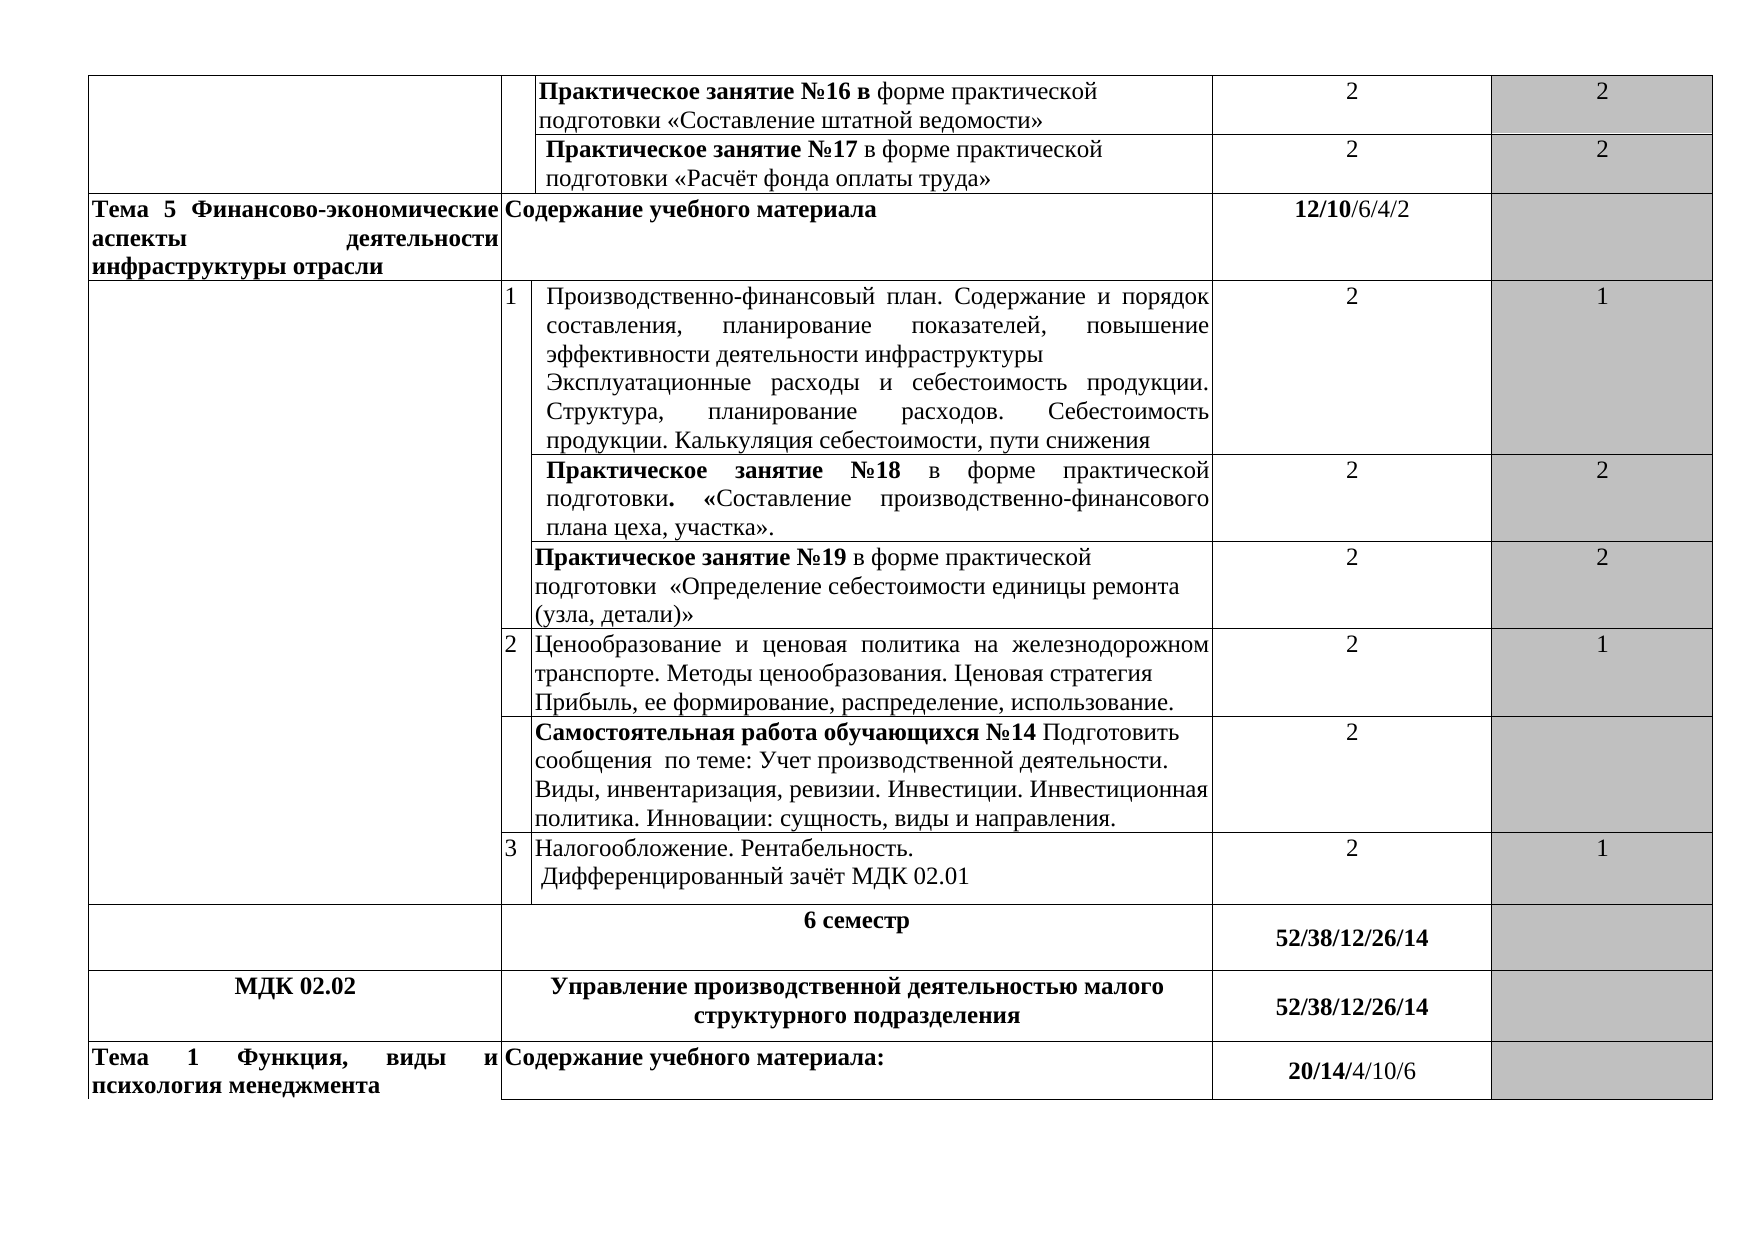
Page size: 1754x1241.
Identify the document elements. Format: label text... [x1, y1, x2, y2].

table_cell 52/38/12/26/14 [1213, 905, 1491, 970]
table_cell [89, 281, 501, 904]
table_cell МДК 02.02 [89, 971, 501, 1041]
table_cell [1492, 717, 1712, 832]
table_cell Содержание учебного материала [502, 194, 1212, 280]
table_cell 52/38/12/26/14 [1213, 971, 1491, 1041]
table_cell 2 [1213, 833, 1491, 904]
table_cell Тема 1 Функция, виды и психология менеджмента [89, 1042, 501, 1099]
table_cell 1 [502, 281, 531, 628]
table_cell 2 [502, 629, 531, 716]
table_cell Практическое занятие №18 в форме практической подготовки. «Составление производственно-финансового плана цеха, участка». [532, 455, 1212, 541]
table_cell Налогообложение. Рентабельность. Дифференцированный зачёт МДК 02.01 [532, 833, 1212, 904]
table_cell 2 [1492, 76, 1712, 133]
table_cell 2 [1213, 542, 1491, 628]
table_cell Ценообразование и ценовая политика на железнодорожном транспорте. Методы ценообразования. Ценовая стратегия Прибыль, ее формирование, распределение, использование. [532, 629, 1212, 716]
table_cell 12/10/6/4/2 [1213, 194, 1491, 280]
table_cell Практическое занятие №19 в форме практической подготовки «Определение себестоимости единицы ремонта (узла, детали)» [532, 542, 1212, 628]
table_cell [1492, 905, 1712, 970]
table_cell Управление производственной деятельностью малого структурного подразделения [502, 971, 1212, 1041]
table_cell [1492, 194, 1712, 280]
table_cell 2 [1213, 135, 1491, 193]
table_cell [1492, 1042, 1712, 1099]
table_cell 20/14/4/10/6 [1213, 1042, 1491, 1099]
table_cell 2 [1213, 717, 1491, 832]
table_cell Практическое занятие №16 в форме практической подготовки «Составление штатной ведомости» [536, 76, 1212, 133]
table_cell 2 [1213, 629, 1491, 716]
table_cell 1 [1492, 833, 1712, 904]
table_cell 6 семестр [502, 905, 1212, 970]
table_cell 2 [1213, 281, 1491, 454]
table_cell [89, 905, 501, 970]
table_cell 2 [1492, 455, 1712, 541]
table_cell 3 [502, 833, 531, 904]
table_cell Тема 5 Финансово-экономические аспекты деятельности инфраструктуры отрасли [89, 194, 501, 280]
table_cell [1492, 971, 1712, 1041]
table_cell 1 [1492, 281, 1712, 454]
table_cell Практическое занятие №17 в форме практической подготовки «Расчёт фонда оплаты труда» [536, 135, 1212, 193]
table_cell 2 [1492, 542, 1712, 628]
table_cell 2 [1213, 76, 1491, 133]
table_cell [502, 717, 531, 832]
table_cell 2 [1213, 455, 1491, 541]
table_cell 1 [1492, 629, 1712, 716]
table_cell Содержание учебного материала: [502, 1042, 1212, 1099]
table_cell Самостоятельная работа обучающихся №14 Подготовить сообщения по теме: Учет производственной деятельности. Виды, инвентаризация, ревизии. Инвестиции. Инвестиционная политика. Инновации: сущность, виды и направления. [532, 717, 1212, 832]
table_cell 2 [1492, 135, 1712, 193]
table_cell Производственно-финансовый план. Содержание и порядок составления, планирование показателей, повышение эффективности деятельности инфраструктуры Эксплуатационные расходы и себестоимость продукции. Структура, планирование расходов. Себестоимость продукции. Калькуляция себестоимости, пути снижения [532, 281, 1212, 454]
